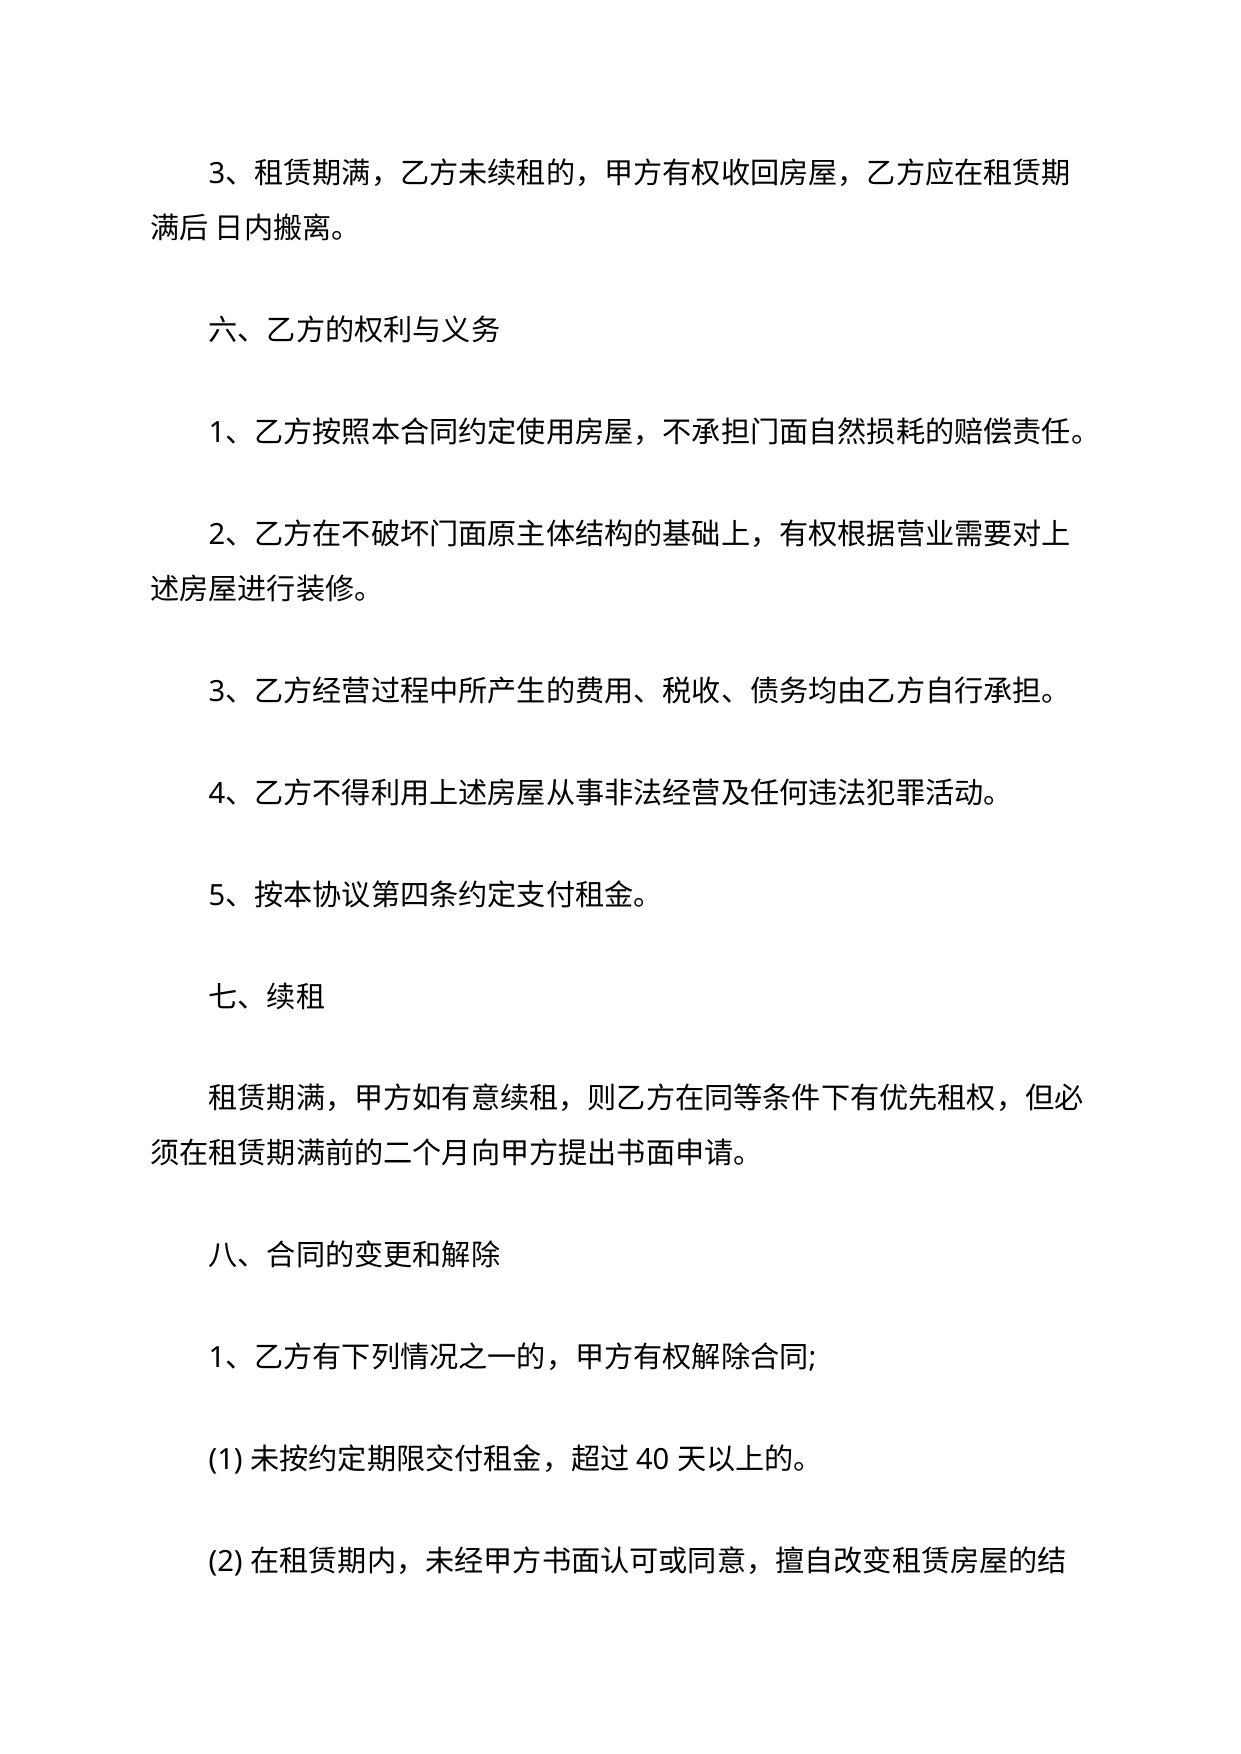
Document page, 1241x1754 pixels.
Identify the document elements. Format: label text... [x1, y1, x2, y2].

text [150, 1537, 1090, 1580]
text 六、乙方的权利与义务 [150, 307, 1090, 349]
text 八、合同的变更和解除 [150, 1232, 1090, 1274]
text 七、续租 [150, 973, 1090, 1016]
text 5、按本协议第四条约定支付租金。 [150, 871, 1090, 914]
text 1、乙方按照本合同约定使用房屋，不承担门面自然损耗的赔偿责任。 [150, 408, 1090, 451]
text 租赁期满，甲方如有意续租，则乙方在同等条件下有优先租权，但必须在租赁期满前的二个月向甲方提出书面申请。 [150, 1075, 1090, 1172]
text (1) 未按约定期限交付租金，超过 40 天以上的。 [150, 1435, 1090, 1478]
text 1、乙方有下列情况之一的，甲方有权解除合同; [150, 1333, 1090, 1376]
text 3、租赁期满，乙方未续租的，甲方有权收回房屋，乙方应在租赁期满后 日内搬离。 [150, 150, 1090, 247]
text 4、乙方不得利用上述房屋从事非法经营及任何违法犯罪活动。 [150, 769, 1090, 812]
text 2、乙方在不破坏门面原主体结构的基础上，有权根据营业需要对上述房屋进行装修。 [150, 511, 1090, 608]
text 3、乙方经营过程中所产生的费用、税收、债务均由乙方自行承担。 [150, 667, 1090, 710]
